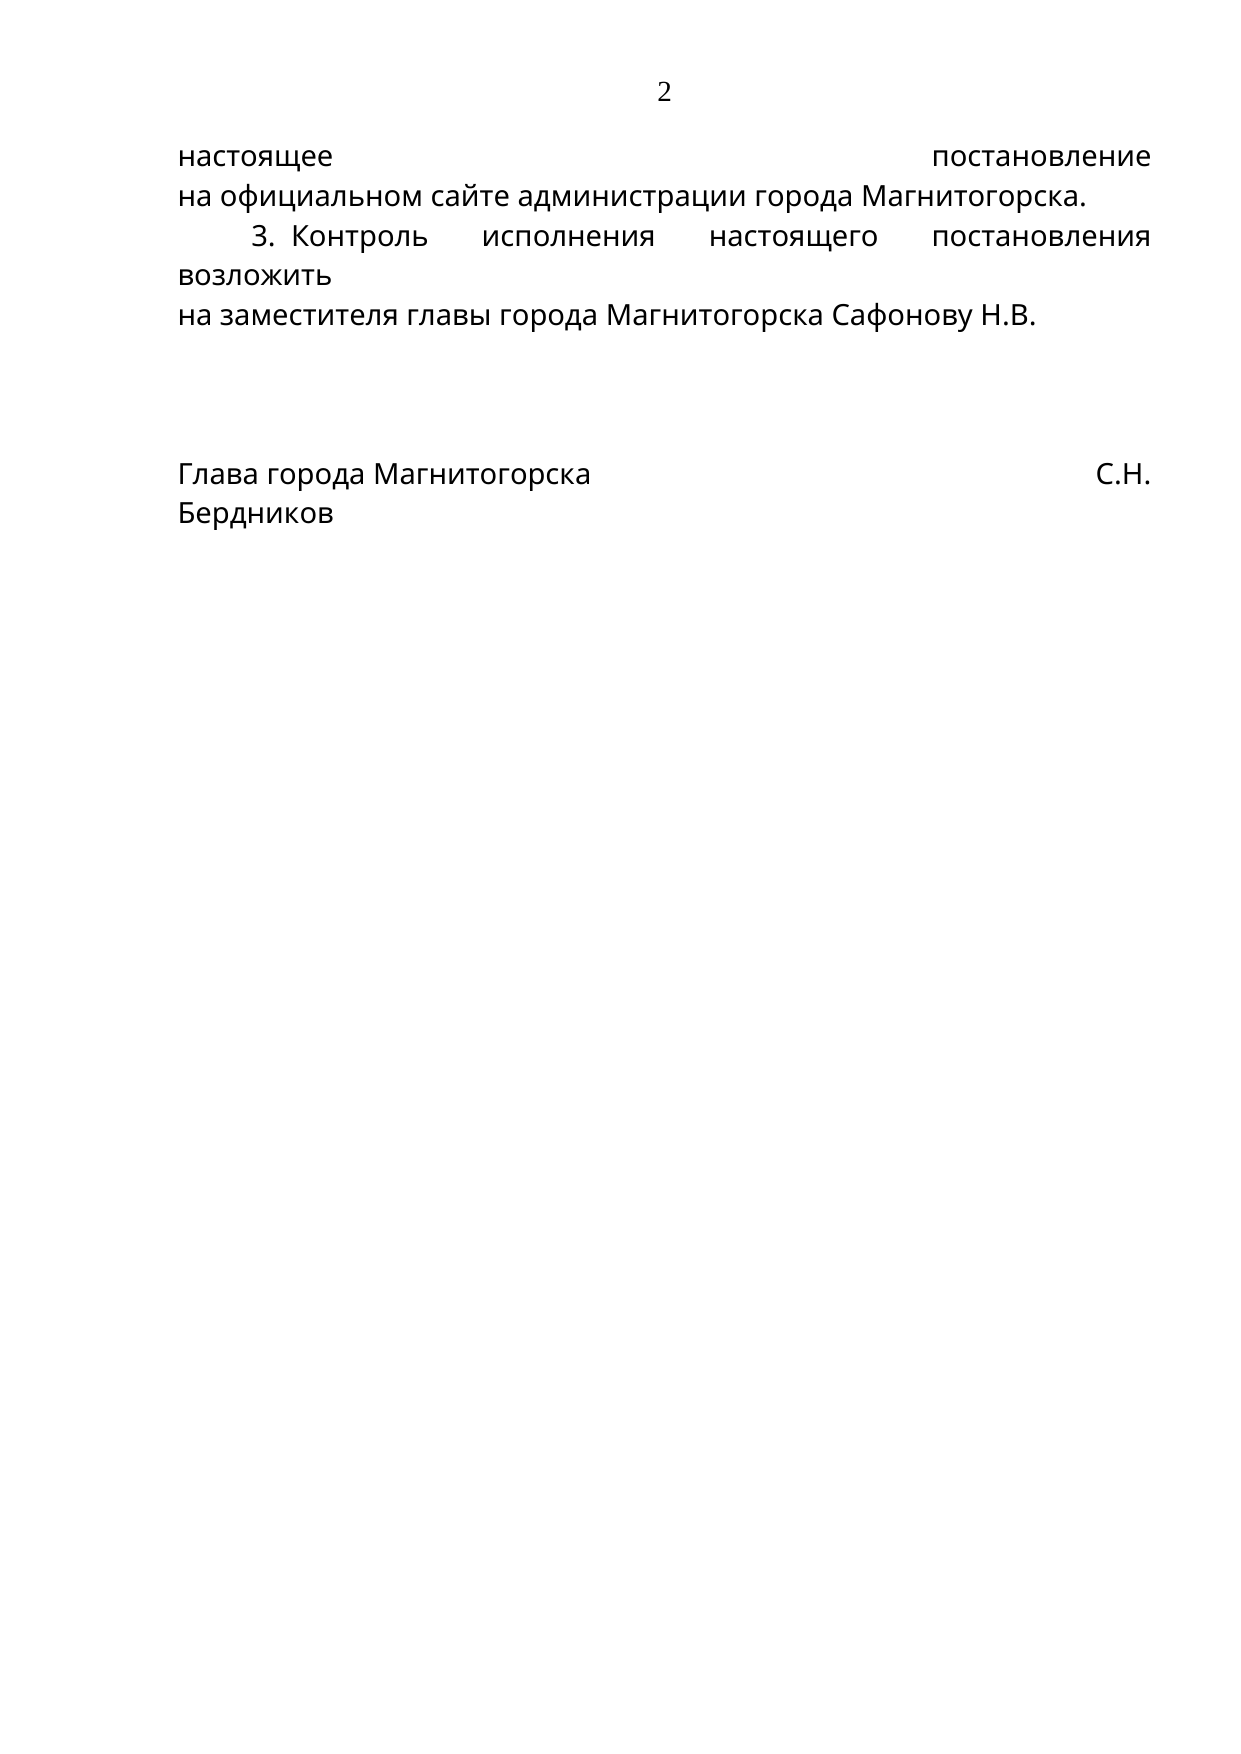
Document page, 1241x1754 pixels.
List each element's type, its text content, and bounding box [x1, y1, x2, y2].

text Глава города Магнитогорска С.Н. Бердников [177, 453, 1152, 532]
text 3. Контроль исполнения настоящего постановления возложить на заместителя главы города Магнитогорска Сафонову Н.В. [177, 215, 1152, 334]
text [177, 135, 1152, 215]
